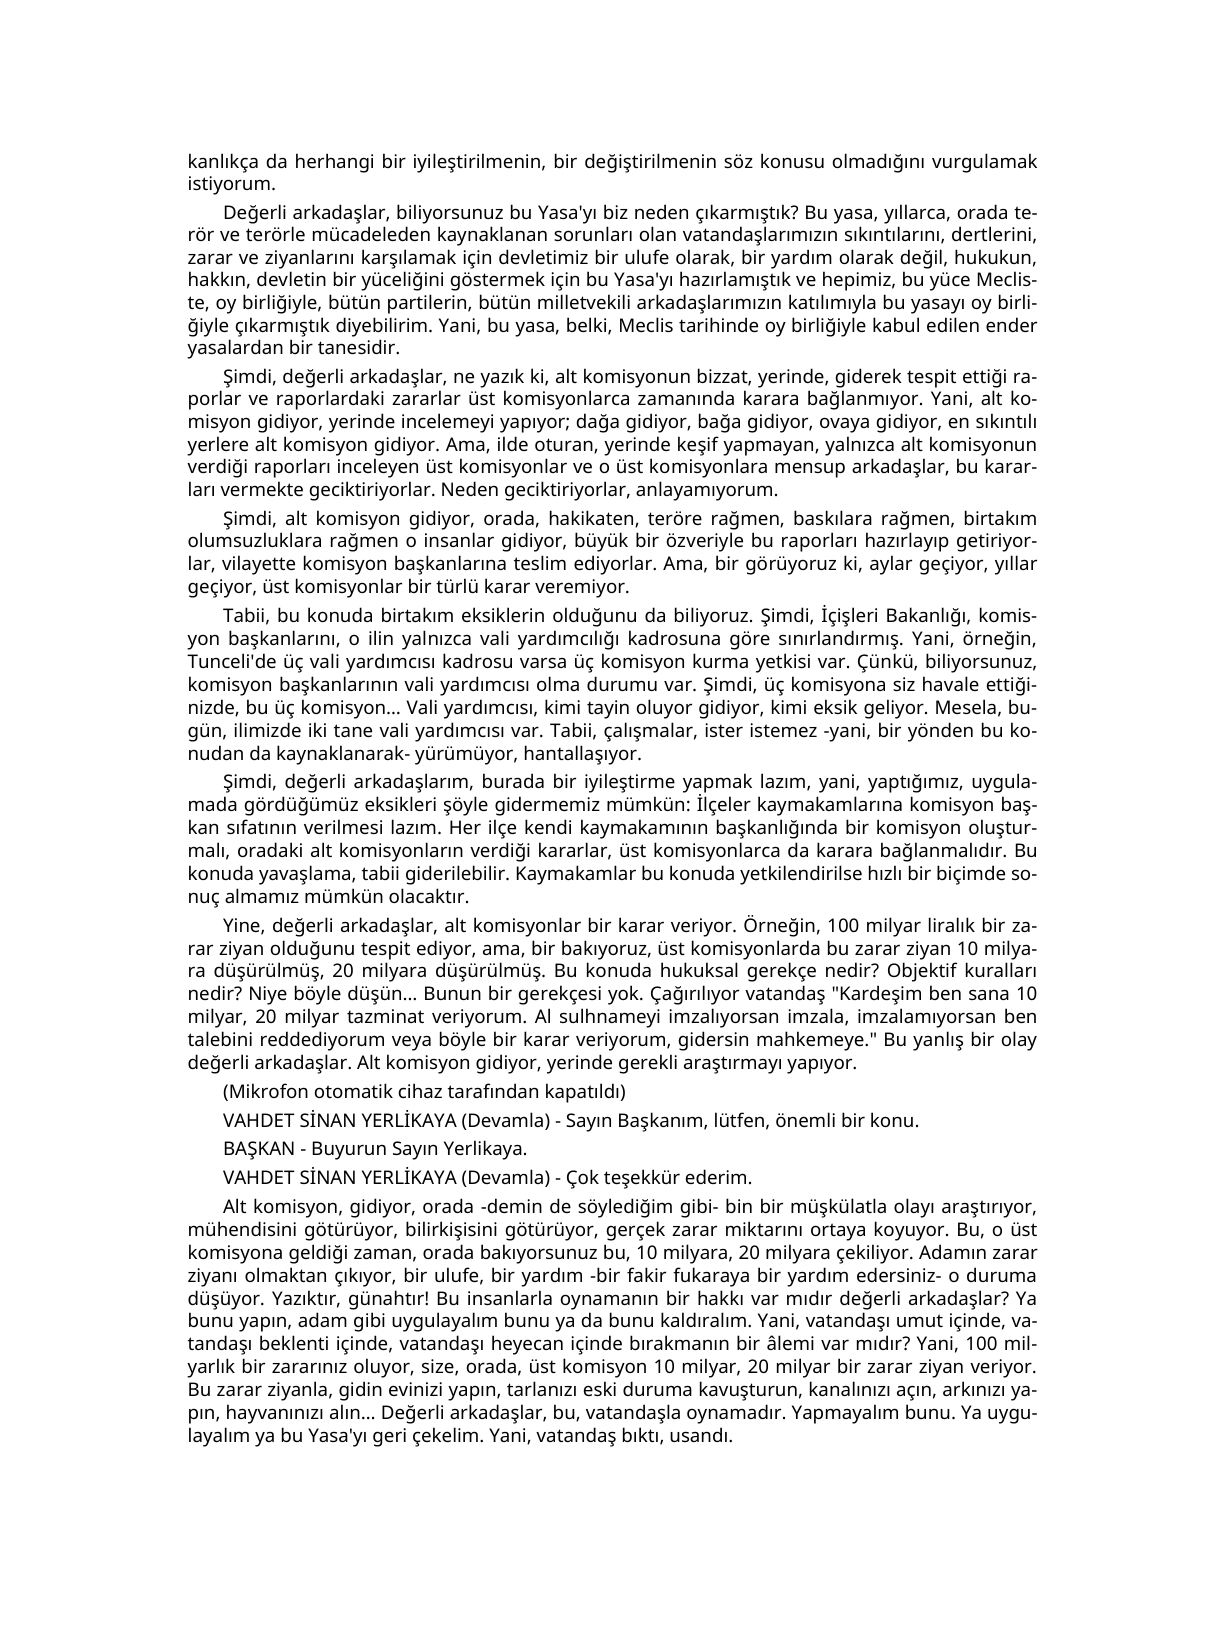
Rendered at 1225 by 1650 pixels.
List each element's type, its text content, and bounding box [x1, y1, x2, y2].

text Yine, değerli arkadaşlar, alt komisyonlar bir karar veriyor. Örneğin, 100 milyar liralık bir zarar ziyan olduğunu tespit ediyor, ama, bir bakıyoruz, üst komisyonlarda bu zarar ziyan 10 milyara düşürülmüş, 20 milyara düşürülmüş. Bu konuda hukuksal gerekçe nedir? Objektif kuralları nedir? Niye böyle düşün… Bunun bir gerekçesi yok. Çağırılıyor vatandaş "Kardeşim ben sana 10 milyar, 20 milyar tazminat veriyorum. Al sulhnameyi imzalıyorsan imzala, imzalamıyorsan ben talebini reddediyorum veya böyle bir karar veriyorum, gidersin mahkemeye." Bu yanlış bir olay değerli arkadaşlar. Alt komisyon gidiyor, yerinde gerekli araştırmayı yapıyor. [187, 914, 1037, 1074]
text Şimdi, değerli arkadaşlarım, burada bir iyileştirme yapmak lazım, yani, yaptığımız, uygulamada gördüğümüz eksikleri şöyle gidermemiz mümkün: İlçeler kaymakamlarına komisyon başkan sıfatının verilmesi lazım. Her ilçe kendi kaymakamının başkanlığında bir komisyon oluşturmalı, oradaki alt komisyonların verdiği kararlar, üst komisyonlarca da karara bağlanmalıdır. Bu konuda yavaşlama, tabii giderilebilir. Kaymakamlar bu konuda yetkilendirilse hızlı bir biçimde sonuç almamız mümkün olacaktır. [187, 770, 1037, 908]
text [187, 150, 1037, 195]
text VAHDET SİNAN YERLİKAYA (Devamla) - Çok teşekkür ederim. [187, 1166, 1037, 1189]
text Değerli arkadaşlar, biliyorsunuz bu Yasa'yı biz neden çıkarmıştık? Bu yasa, yıllarca, orada terör ve terörle mücadeleden kaynaklanan sorunları olan vatandaşlarımızın sıkıntılarını, dertlerini, zarar ve ziyanlarını karşılamak için devletimiz bir ulufe olarak, bir yardım olarak değil, hukukun, hakkın, devletin bir yüceliğini göstermek için bu Yasa'yı hazırlamıştık ve hepimiz, bu yüce Mecliste, oy birliğiyle, bütün partilerin, bütün milletvekili arkadaşlarımızın katılımıyla bu yasayı oy birliğiyle çıkarmıştık diyebilirim. Yani, bu yasa, belki, Meclis tarihinde oy birliğiyle kabul edilen ender yasalardan bir tanesidir. [187, 201, 1037, 359]
text Alt komisyon, gidiyor, orada -demin de söylediğim gibi- bin bir müşkülatla olayı araştırıyor, mühendisini götürüyor, bilirkişisini götürüyor, gerçek zarar miktarını ortaya koyuyor. Bu, o üst komisyona geldiği zaman, orada bakıyorsunuz bu, 10 milyara, 20 milyara çekiliyor. Adamın zarar ziyanı olmaktan çıkıyor, bir ulufe, bir yardım -bir fakir fukaraya bir yardım edersiniz- o duruma düşüyor. Yazıktır, günahtır! Bu insanlarla oynamanın bir hakkı var mıdır değerli arkadaşlar? Ya bunu yapın, adam gibi uygulayalım bunu ya da bunu kaldıralım. Yani, vatandaşı umut içinde, vatandaşı beklenti içinde, vatandaşı heyecan içinde bırakmanın bir âlemi var mıdır? Yani, 100 milyarlık bir zararınız oluyor, size, orada, üst komisyon 10 milyar, 20 milyar bir zarar ziyan veriyor. Bu zarar ziyanla, gidin evinizi yapın, tarlanızı eski duruma kavuşturun, kanalınızı açın, arkınızı yapın, hayvanınızı alın… Değerli arkadaşlar, bu, vatandaşla oynamadır. Yapmayalım bunu. Ya uygulayalım ya bu Yasa'yı geri çekelim. Yani, vatandaş bıktı, usandı. [187, 1195, 1037, 1447]
text Tabii, bu konuda birtakım eksiklerin olduğunu da biliyoruz. Şimdi, İçişleri Bakanlığı, komisyon başkanlarını, o ilin yalnızca vali yardımcılığı kadrosuna göre sınırlandırmış. Yani, örneğin, Tunceli'de üç vali yardımcısı kadrosu varsa üç komisyon kurma yetkisi var. Çünkü, biliyorsunuz, komisyon başkanlarının vali yardımcısı olma durumu var. Şimdi, üç komisyona siz havale ettiğinizde, bu üç komisyon… Vali yardımcısı, kimi tayin oluyor gidiyor, kimi eksik geliyor. Mesela, bugün, ilimizde iki tane vali yardımcısı var. Tabii, çalışmalar, ister istemez -yani, bir yönden bu konudan da kaynaklanarak- yürümüyor, hantallaşıyor. [187, 604, 1037, 764]
text Şimdi, alt komisyon gidiyor, orada, hakikaten, teröre rağmen, baskılara rağmen, birtakım olumsuzluklara rağmen o insanlar gidiyor, büyük bir özveriyle bu raporları hazırlayıp getiriyorlar, vilayette komisyon başkanlarına teslim ediyorlar. Ama, bir görüyoruz ki, aylar geçiyor, yıllar geçiyor, üst komisyonlar bir türlü karar veremiyor. [187, 507, 1037, 598]
text Şimdi, değerli arkadaşlar, ne yazık ki, alt komisyonun bizzat, yerinde, giderek tespit ettiği raporlar ve raporlardaki zararlar üst komisyonlarca zamanında karara bağlanmıyor. Yani, alt komisyon gidiyor, yerinde incelemeyi yapıyor; dağa gidiyor, bağa gidiyor, ovaya gidiyor, en sıkıntılı yerlere alt komisyon gidiyor. Ama, ilde oturan, yerinde keşif yapmayan, yalnızca alt komisyonun verdiği raporları inceleyen üst komisyonlar ve o üst komisyonlara mensup arkadaşlar, bu kararları vermekte geciktiriyorlar. Neden geciktiriyorlar, anlayamıyorum. [187, 365, 1037, 501]
text VAHDET SİNAN YERLİKAYA (Devamla) - Sayın Başkanım, lütfen, önemli bir konu. [187, 1109, 1037, 1132]
text BAŞKAN - Buyurun Sayın Yerlikaya. [187, 1137, 1037, 1160]
text (Mikrofon otomatik cihaz tarafından kapatıldı) [187, 1080, 1037, 1103]
